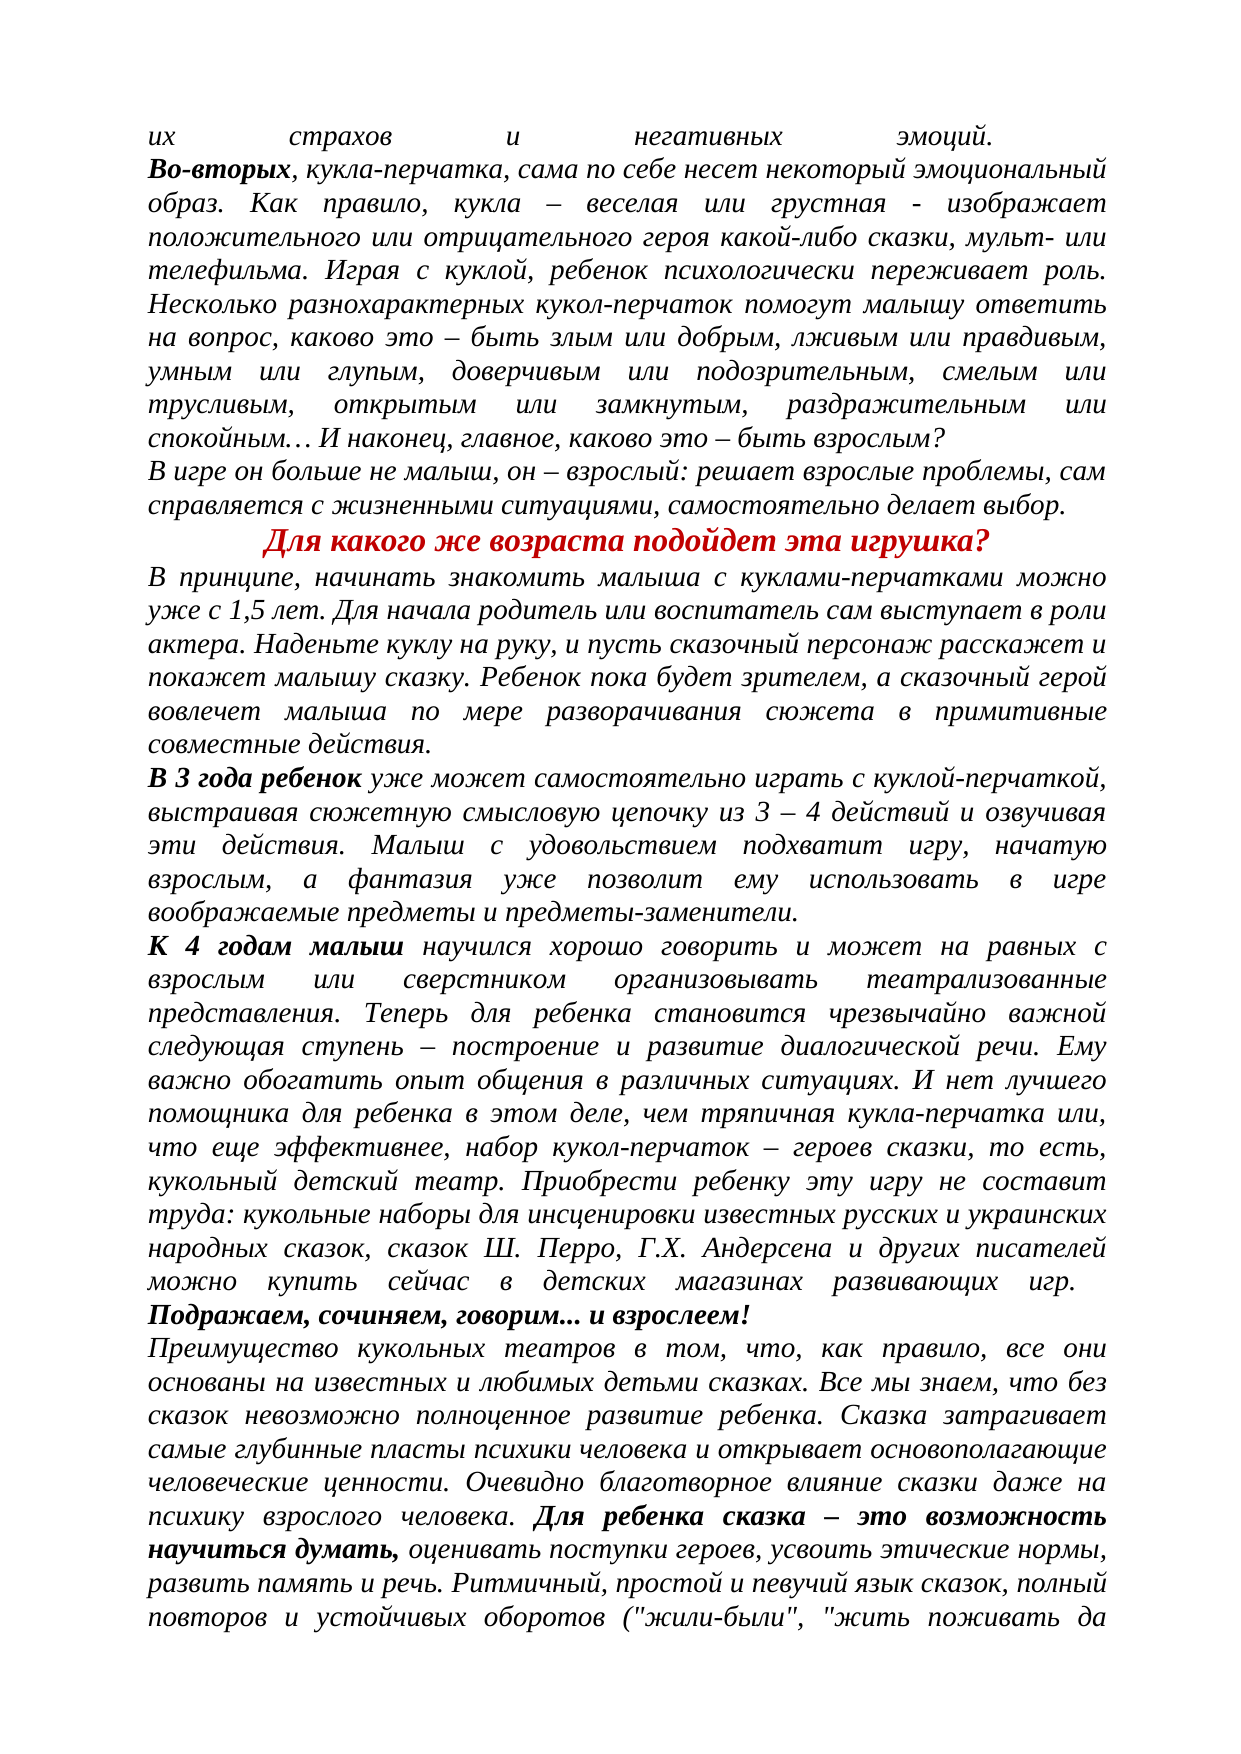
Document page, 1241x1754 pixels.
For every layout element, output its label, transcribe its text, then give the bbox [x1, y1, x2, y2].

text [148, 1330, 1107, 1632]
text К 4 годам малыш научился хорошо говорить и может на равных с взрослым или сверстником организовывать театрализованные представления. Теперь для ребенка становится чрезвычайно важной следующая ступень – построение и развитие диалогической речи. Ему важно обогатить опыт общения в различных ситуациях. И нет лучшего помощника для ребенка в этом деле, чем тряпичная кукла-перчатка или, что еще эффективнее, набор кукол-перчаток – героев сказки, то есть, кукольный детский театр. Приобрести ребенку эту игру не составит труда: кукольные наборы для инсценировки известных русских и украинских народных сказок, сказок Ш. Перро, Г.Х. Андерсена и других писателей можно купить сейчас в детских магазинах развивающих игр. Подражаем, сочиняем, говорим... и взрослеем! [148, 928, 1107, 1330]
text В игре он больше не малыш, он – взрослый: решает взрослые проблемы, сам справляется с жизненными ситуациями, самостоятельно делает выбор. [148, 453, 1107, 521]
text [148, 118, 1107, 453]
text В 3 года ребенок уже может самостоятельно играть с куклой-перчаткой, выстраивая сюжетную смысловую цепочку из 3 – 4 действий и озвучивая эти действия. Малыш с удовольствием подхватит игру, начатую взрослым, а фантазия уже позволит ему использовать в игре воображаемые предметы и предметы-заменители. [148, 760, 1107, 928]
text В принципе, начинать знакомить малыша с куклами-перчатками можно уже с 1,5 лет. Для начала родитель или воспитатель сам выступает в роли актера. Наденьте куклу на руку, и пусть сказочный персонаж расскажет и покажет малышу сказку. Ребенок пока будет зрителем, а сказочный герой вовлечет малыша по мере разворачивания сюжета в примитивные совместные действия. [148, 559, 1107, 760]
text Для какого же возраста подойдет эта игрушка? [148, 521, 1107, 559]
